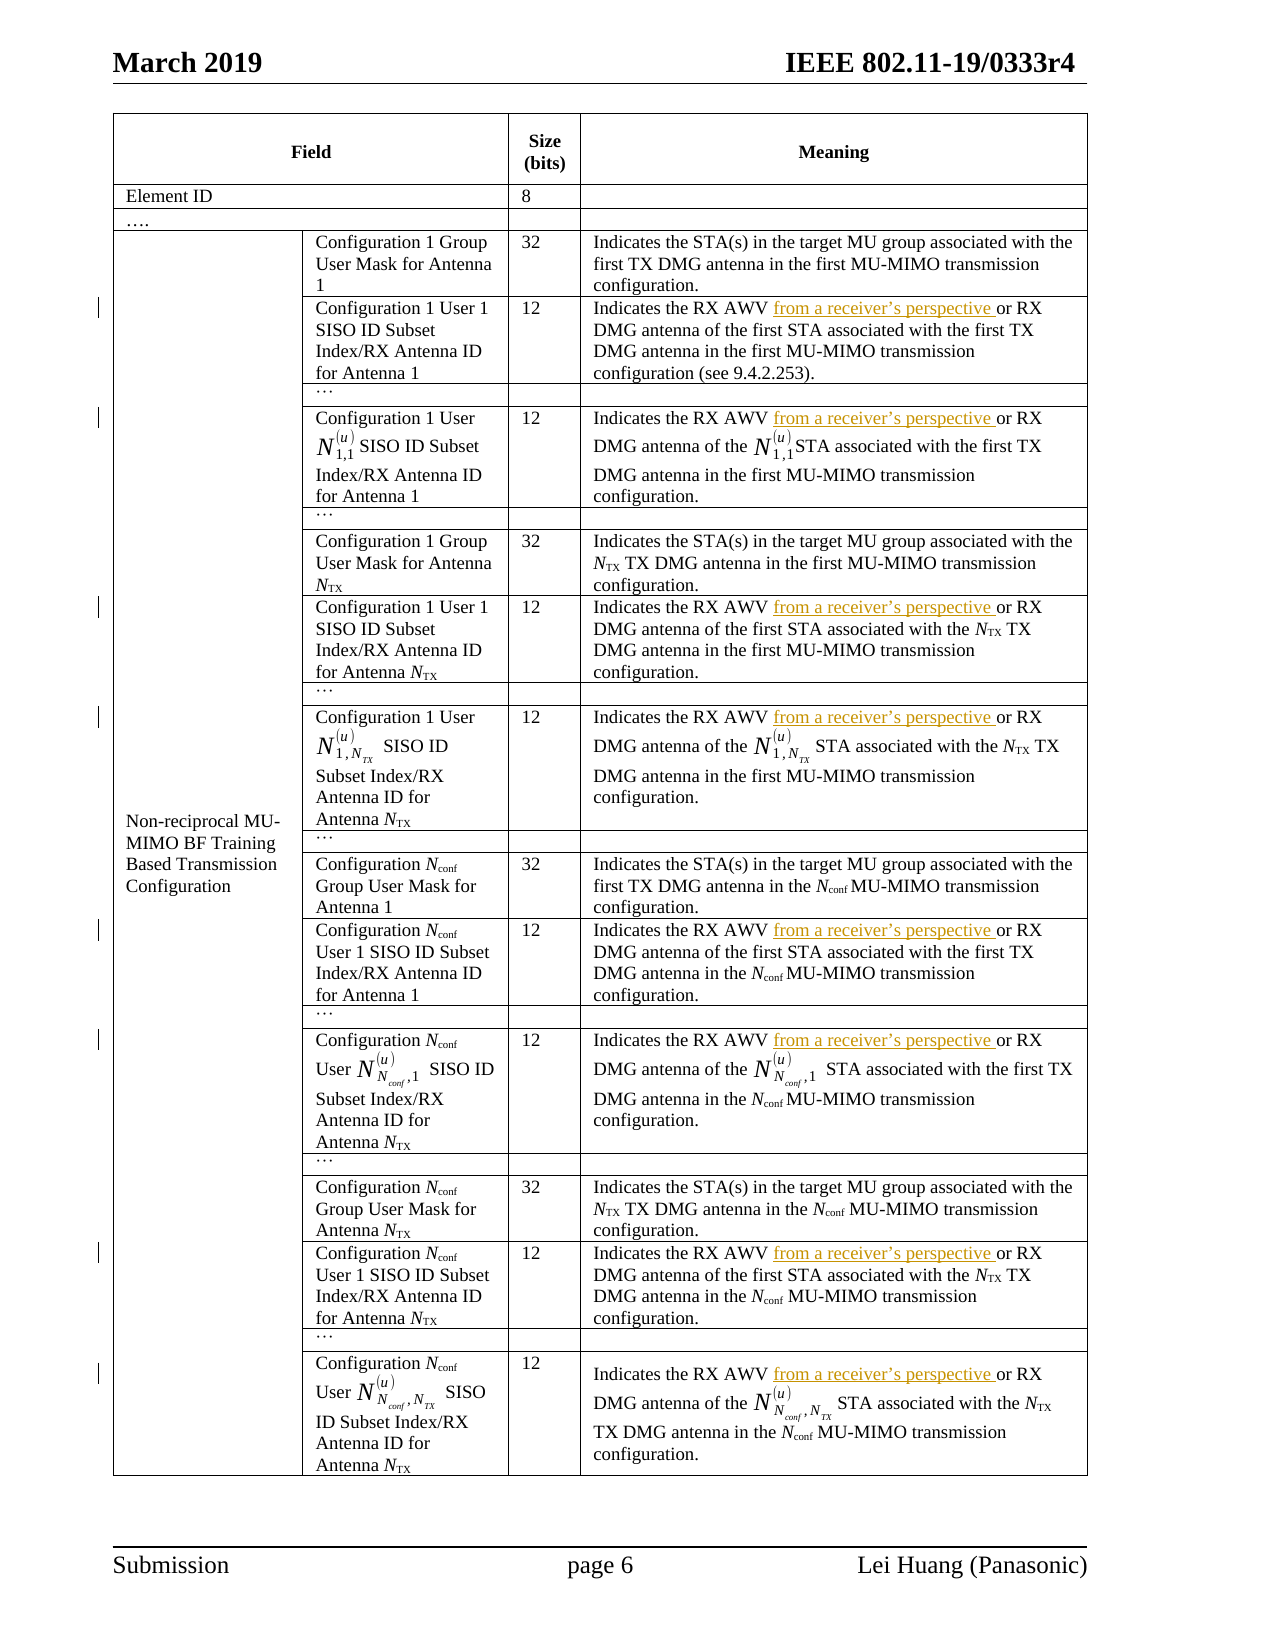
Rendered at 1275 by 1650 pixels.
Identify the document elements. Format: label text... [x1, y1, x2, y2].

table_cell Indicates the RX AWV or RX DMG antenna of the STA associated with the NTX TX DMG antenna in the Nconf MU-MIMO transmission configuration. [581, 1352, 1087, 1475]
table_cell [581, 1006, 1087, 1028]
table_cell [303, 384, 508, 406]
table_cell 32 [509, 1176, 580, 1241]
table_cell Indicates the STA(s) in the target MU group associated with the NTX TX DMG antenna in the Nconf MU-MIMO transmission configuration. [581, 1176, 1087, 1241]
table_cell [581, 831, 1087, 852]
table_cell Configuration 1 User SISO ID Subset Index/RX Antenna ID for Antenna 1 [303, 407, 508, 507]
table_cell 12 [509, 706, 580, 829]
table_cell 32 [509, 231, 580, 296]
table_header Meaning [581, 114, 1087, 184]
table_cell [509, 508, 580, 529]
table_cell [509, 1154, 580, 1175]
table_header Field [114, 114, 508, 184]
table_cell [581, 209, 1087, 230]
table_cell [303, 508, 508, 529]
table_cell Configuration 1 Group User Mask for Antenna NTX [303, 530, 508, 595]
table_cell [509, 831, 580, 852]
table_cell [509, 384, 580, 406]
table_cell [509, 209, 580, 230]
table_cell Indicates the RX AWV or RX DMG antenna of the first STA associated with the first TX DMG antenna in the Nconf MU-MIMO transmission configuration. [581, 919, 1087, 1005]
table_cell Indicates the STA(s) in the target MU group associated with the NTX TX DMG antenna in the first MU-MIMO transmission configuration. [581, 530, 1087, 595]
table_cell 12 [509, 297, 580, 383]
table_cell Indicates the RX AWV or RX DMG antenna of the STA associated with the first TX DMG antenna in the first MU-MIMO transmission configuration. [581, 407, 1087, 507]
table_cell [509, 1006, 580, 1028]
table_cell [581, 683, 1087, 705]
table_cell [303, 1329, 508, 1351]
table_cell Configuration 1 User 1 SISO ID Subset Index/RX Antenna ID for Antenna NTX [303, 596, 508, 682]
table_cell [581, 1154, 1087, 1175]
table_cell Non-reciprocal MU-MIMO BF Training Based Transmission Configuration [114, 231, 302, 1475]
table_cell [303, 1006, 508, 1028]
table_cell 32 [509, 530, 580, 595]
table_cell Indicates the RX AWV or RX DMG antenna of the STA associated with the NTX TX DMG antenna in the first MU-MIMO transmission configuration. [581, 706, 1087, 829]
table_cell Indicates the RX AWV or RX DMG antenna of the first STA associated with the NTX TX DMG antenna in the Nconf MU-MIMO transmission configuration. [581, 1242, 1087, 1328]
table_cell Configuration Nconf User 1 SISO ID Subset Index/RX Antenna ID for Antenna NTX [303, 1242, 508, 1328]
table_cell Configuration 1 User 1 SISO ID Subset Index/RX Antenna ID for Antenna 1 [303, 297, 508, 383]
table_cell [509, 1329, 580, 1351]
table_cell [509, 683, 580, 705]
table_cell Configuration 1 Group User Mask for Antenna 1 [303, 231, 508, 296]
table_cell Indicates the STA(s) in the target MU group associated with the first TX DMG antenna in the Nconf MU-MIMO transmission configuration. [581, 853, 1087, 918]
table_cell 8 [509, 185, 580, 207]
table_cell Element ID [114, 185, 508, 207]
table_cell 12 [509, 1352, 580, 1475]
table_cell 12 [509, 1242, 580, 1328]
table_cell [303, 683, 508, 705]
table_cell Indicates the RX AWV or RX DMG antenna of the STA associated with the first TX DMG antenna in the Nconf MU-MIMO transmission configuration. [581, 1029, 1087, 1152]
table_cell [581, 1329, 1087, 1351]
table_cell [581, 384, 1087, 406]
table_cell [581, 508, 1087, 529]
table_cell Configuration Nconf User 1 SISO ID Subset Index/RX Antenna ID for Antenna 1 [303, 919, 508, 1005]
table_cell Indicates the RX AWV or RX DMG antenna of the first STA associated with the NTX TX DMG antenna in the first MU-MIMO transmission configuration. [581, 596, 1087, 682]
table_header Size (bits) [509, 114, 580, 184]
table_cell Configuration Nconf Group User Mask for Antenna 1 [303, 853, 508, 918]
table_cell Indicates the STA(s) in the target MU group associated with the first TX DMG antenna in the first MU-MIMO transmission configuration. [581, 231, 1087, 296]
table_cell 12 [509, 919, 580, 1005]
table_cell Configuration Nconf Group User Mask for Antenna NTX [303, 1176, 508, 1241]
table_cell [303, 831, 508, 852]
table_cell Configuration Nconf User SISO ID Subset Index/RX Antenna ID for Antenna NTX [303, 1352, 508, 1475]
table_cell 12 [509, 407, 580, 507]
table_cell Configuration 1 User SISO ID Subset Index/RX Antenna ID for Antenna NTX [303, 706, 508, 829]
table_cell Configuration Nconf User SISO ID Subset Index/RX Antenna ID for Antenna NTX [303, 1029, 508, 1152]
table_cell 32 [509, 853, 580, 918]
table_cell 12 [509, 1029, 580, 1152]
table_cell [581, 185, 1087, 207]
table_cell 12 [509, 596, 580, 682]
table_cell Indicates the RX AWV or RX DMG antenna of the first STA associated with the first TX DMG antenna in the first MU-MIMO transmission configuration (see 9.4.2.253). [581, 297, 1087, 383]
table_cell …. [114, 209, 508, 230]
table_cell [303, 1154, 508, 1175]
